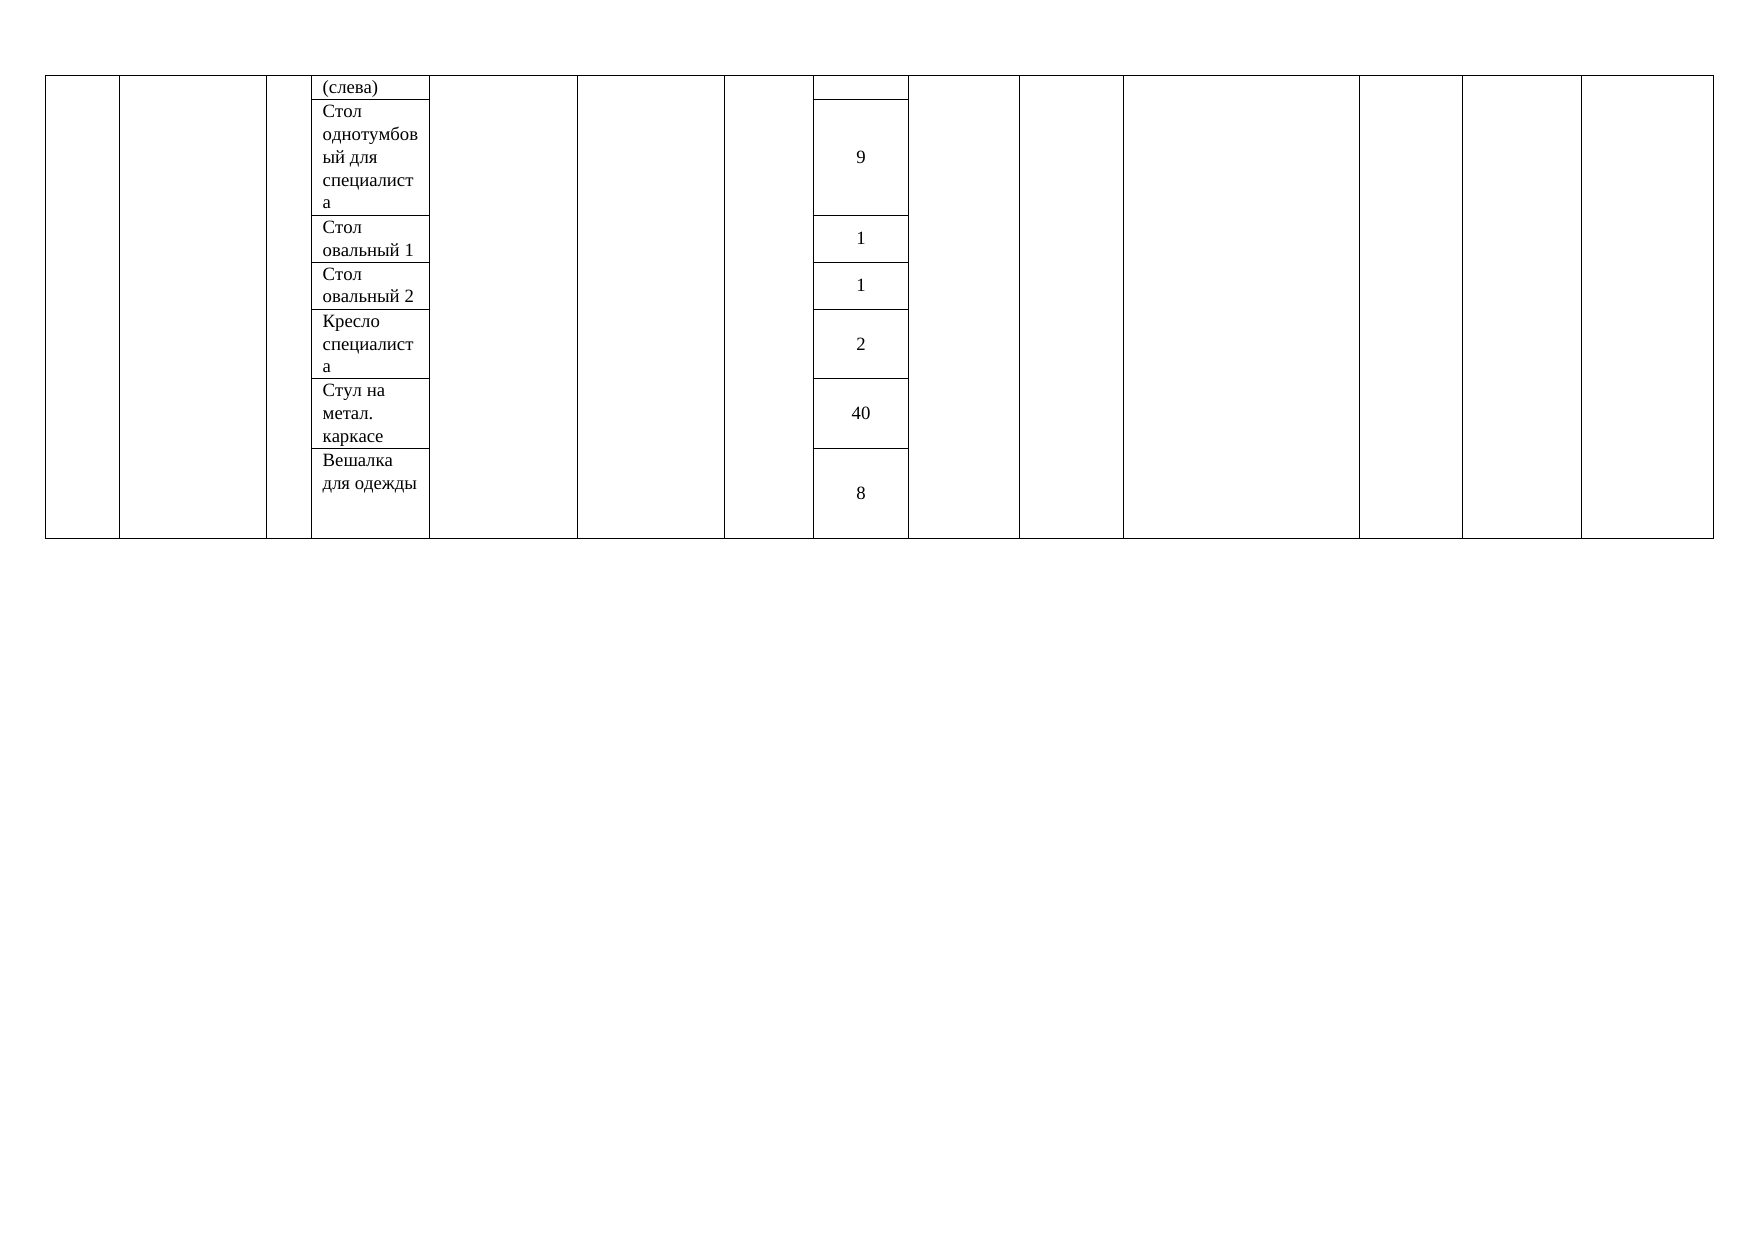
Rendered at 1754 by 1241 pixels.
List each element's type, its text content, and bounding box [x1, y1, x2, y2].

table_cell 1 [814, 216, 908, 262]
table_cell Стол однотумбовый для специалиста [312, 100, 429, 214]
table_cell 1 [814, 263, 908, 308]
table_cell 9 [814, 100, 908, 214]
table_cell Стул на метал. каркасе [312, 379, 429, 448]
table_cell 2 [814, 310, 908, 378]
table_cell Вешалка для одежды [312, 449, 429, 538]
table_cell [312, 76, 429, 99]
table_cell Стол овальный 1 [312, 216, 429, 262]
table_cell Стол овальный 2 [312, 263, 429, 308]
table_cell Кресло специалиста [312, 310, 429, 378]
table_cell 40 [814, 379, 908, 448]
table_cell 3 [814, 76, 908, 99]
table_cell 8 [814, 449, 908, 538]
